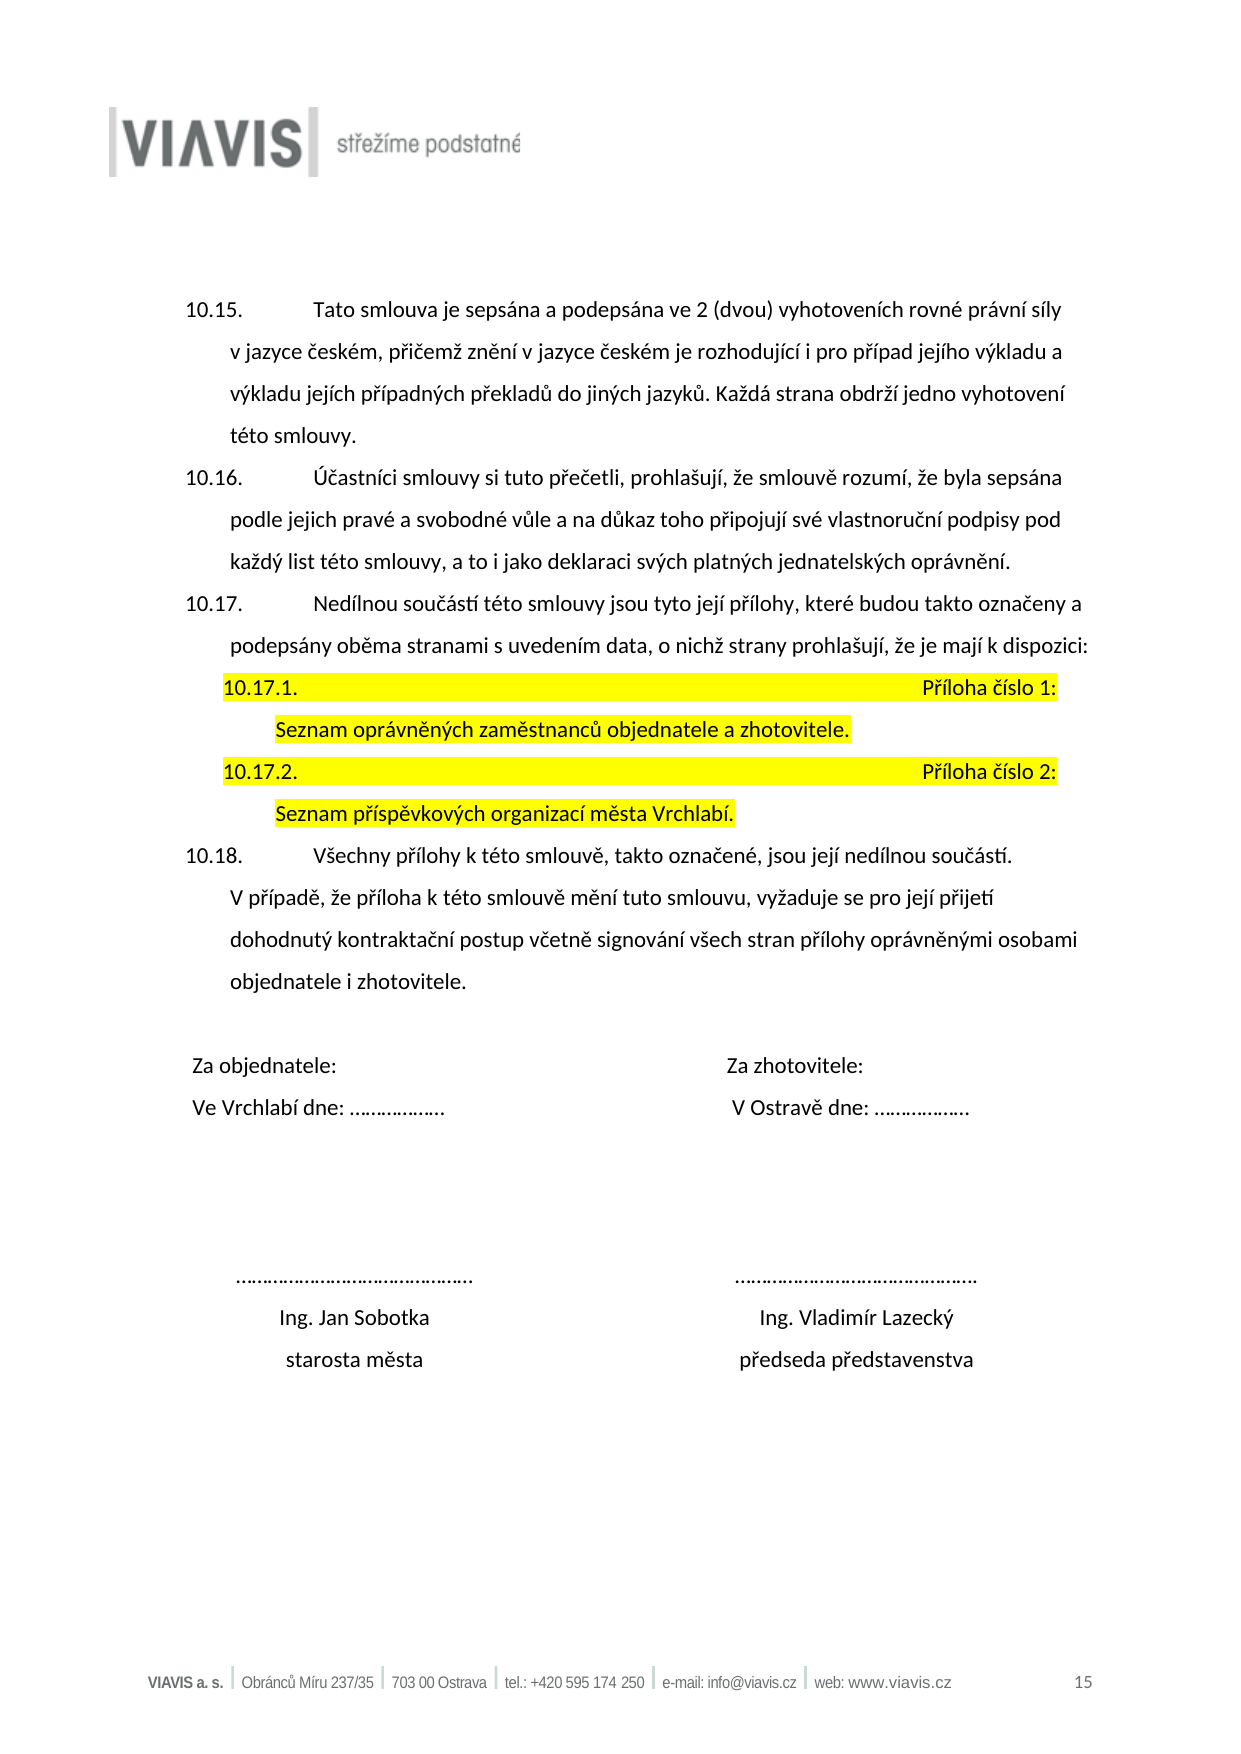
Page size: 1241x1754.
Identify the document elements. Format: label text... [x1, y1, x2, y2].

text Ing. Jan Sobotka Ing. Vladimír Lazecký [148, 1303, 1092, 1331]
subtitle Příloha číslo 1: Seznam oprávněných zaměstnanců objednatele a zhotovitele. [223, 673, 1092, 743]
text Za objednatele: Za zhotovitele: [192, 1051, 1092, 1079]
subtitle Příloha číslo 2: Seznam příspěvkových organizací města Vrchlabí. [223, 757, 1092, 827]
picture [107, 107, 519, 176]
text starosta města předseda představenstva [148, 1345, 1092, 1373]
subtitle Tato smlouva je sepsána a podepsána ve 2 (dvou) vyhotoveních rovné právní síly v jazyce českém, přičemž znění v jazyce českém je rozhodující i pro případ jejího výkladu a výkladu jejích případných překladů do jiných jazyků. Každá strana obdrží jedno vyhotovení této smlouvy. [185, 295, 1092, 449]
text Ve Vrchlabí dne: ……………… V Ostravě dne: ……………… [148, 1093, 1092, 1121]
subtitle Účastníci smlouvy si tuto přečetli, prohlašují, že smlouvě rozumí, že byla sepsána podle jejich pravé a svobodné vůle a na důkaz toho připojují své vlastnoruční podpisy pod každý list této smlouvy, a to i jako deklaraci svých platných jednatelských oprávnění. [185, 463, 1092, 575]
text ……………………………………… ………………………………………. [148, 1261, 1092, 1289]
picture [494, 1666, 498, 1689]
subtitle Nedílnou součástí této smlouvy jsou tyto její přílohy, které budou takto označeny a podepsány oběma stranami s uvedením data, o nichž strany prohlašují, že je mají k dispozici: [185, 589, 1092, 659]
subtitle Všechny přílohy k této smlouvě, takto označené, jsou její nedílnou součástí. V případě, že příloha k této smlouvě mění tuto smlouvu, vyžaduje se pro její přijetí dohodnutý kontraktační postup včetně signování všech stran přílohy oprávněnými osobami objednatele i zhotovitele. [185, 841, 1092, 995]
